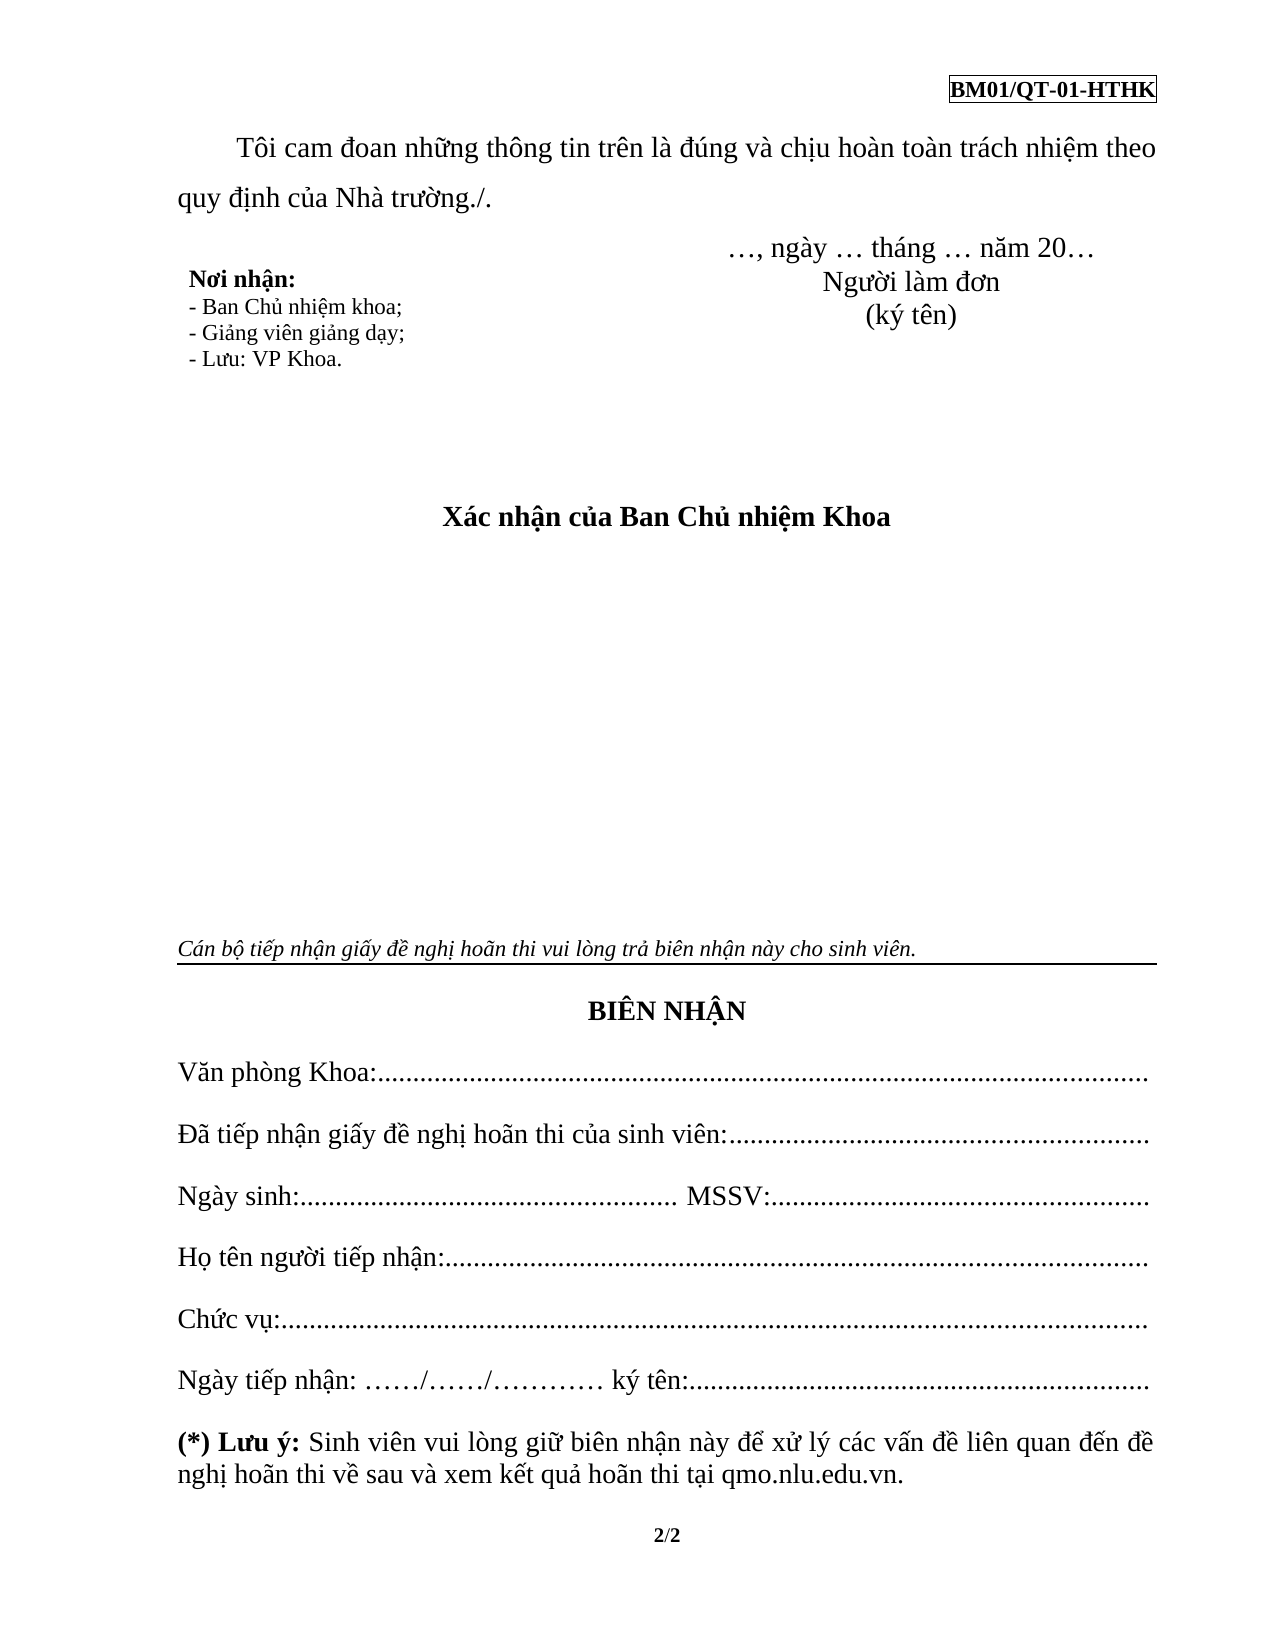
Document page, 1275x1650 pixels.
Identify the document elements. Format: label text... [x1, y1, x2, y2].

text Ngày sinh: MSSV: [177, 1179, 1157, 1211]
table_cell Xác nhận của Ban Chủ nhiệm Khoa [177, 499, 1156, 767]
table_header Nơi nhận: - Ban Chủ nhiệm khoa; - Giảng viên giảng dạy; - Lưu: VP Khoa. [177, 230, 666, 499]
text Đã tiếp nhận giấy đề nghị hoãn thi của sinh viên: [177, 1117, 1157, 1149]
text Họ tên người tiếp nhận: [177, 1240, 1157, 1273]
text BIÊN NHẬN [177, 994, 1157, 1026]
text Chức vụ: [177, 1302, 1157, 1334]
text Tôi cam đoan những thông tin trên là đúng và chịu hoàn toàn trách nhiệm theo quy định của Nhà trường./. [177, 130, 1157, 214]
text Ngày tiếp nhận: ……/……/………… ký tên: [177, 1363, 1157, 1396]
text Văn phòng Khoa: [177, 1056, 1157, 1088]
text Cán bộ tiếp nhận giấy đề nghị hoãn thi vui lòng trả biên nhận này cho sinh viên. [177, 935, 1157, 963]
text (*) Lưu ý: Sinh viên vui lòng giữ biên nhận này để xử lý các vấn đề liên quan đến đề nghị hoãn thi về sau và xem kết quả hoãn thi tại qmo.nlu.edu.vn. [177, 1425, 1157, 1490]
table_header …, ngày … tháng … năm 20… Người làm đơn (ký tên) [666, 230, 1156, 499]
